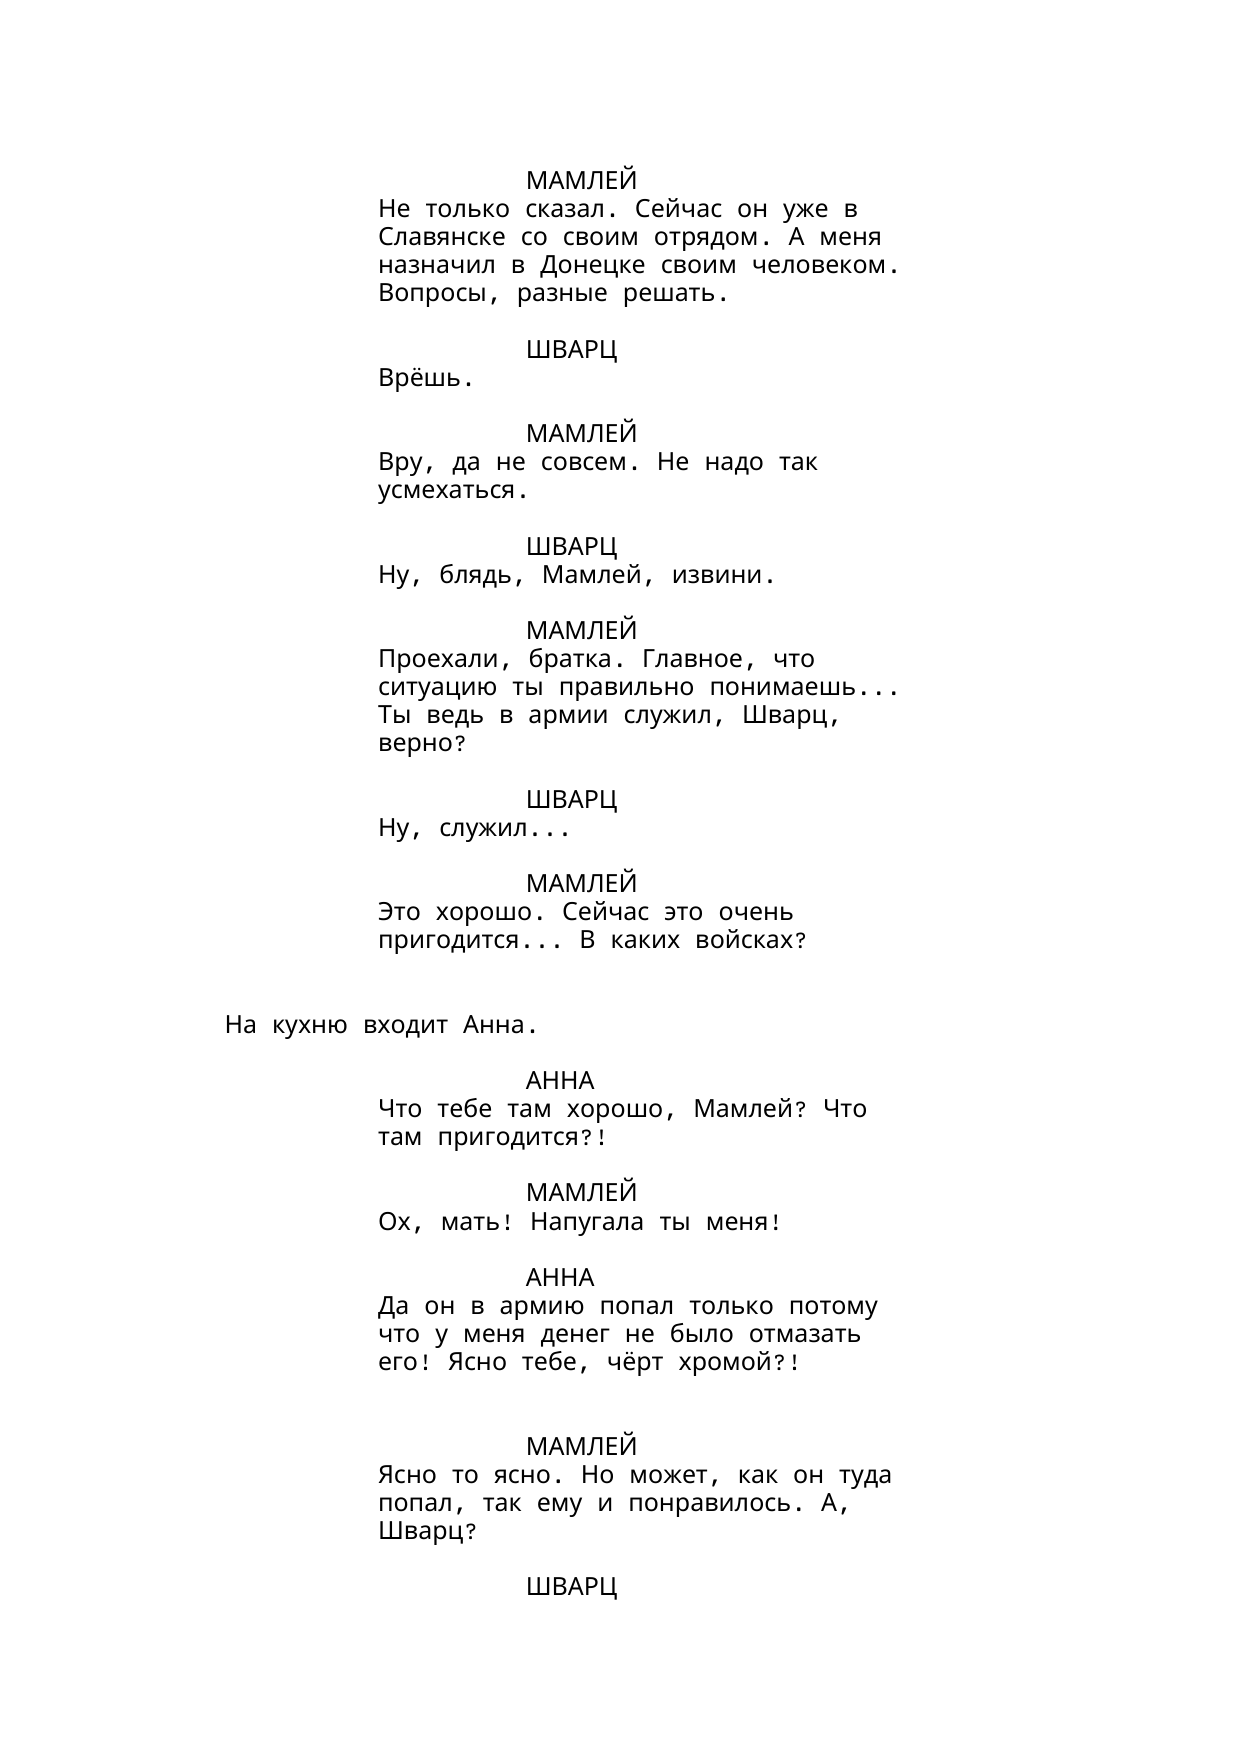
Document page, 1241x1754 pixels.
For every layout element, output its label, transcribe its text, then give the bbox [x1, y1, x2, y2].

text Ну, блядь, Мамлей, извини. [378, 563, 904, 592]
text Ты ведь в армии служил, Шварц, верно? [378, 704, 904, 760]
text МАМЛЕЙ [526, 1182, 1107, 1210]
text МАМЛЕЙ [526, 423, 1107, 451]
text Что тебе там хорошо, Мамлей? Что там пригодится?! [378, 1098, 904, 1154]
text ШВАРЦ [526, 338, 1107, 367]
text ШВАРЦ [526, 788, 1107, 817]
text Это хорошо. Сейчас это очень пригодится... В каких войсках? [378, 901, 904, 957]
text МАМЛЕЙ [526, 620, 1107, 648]
text Вру, да не совсем. Не надо так усмехаться. [378, 451, 904, 507]
text На кухню входит Анна. [224, 1013, 904, 1042]
text МАМЛЕЙ [526, 170, 1107, 198]
text Не только сказал. Сейчас он уже в Славянске со своим отрядом. А меня назначил в Донецке своим человеком. Вопросы, разные решать. [378, 198, 904, 310]
text МАМЛЕЙ [526, 873, 1107, 901]
text ШВАРЦ [526, 1576, 1107, 1604]
text Врёшь. [378, 367, 904, 395]
text МАМЛЕЙ [526, 1435, 1107, 1463]
text АННА [526, 1070, 1107, 1098]
text Ох, мать! Напугала ты меня! [378, 1210, 904, 1238]
text ШВАРЦ [526, 535, 1107, 563]
text Ясно то ясно. Но может, как он туда попал, так ему и понравилось. А, Шварц? [378, 1463, 904, 1548]
text АННА [526, 1267, 1107, 1295]
text Ну, служил... [378, 817, 904, 845]
text Проехали, братка. Главное, что ситуацию ты правильно понимаешь... [378, 648, 904, 704]
text Да он в армию попал только потому что у меня денег не было отмазать его! Ясно тебе, чёрт хромой?! [378, 1295, 904, 1379]
